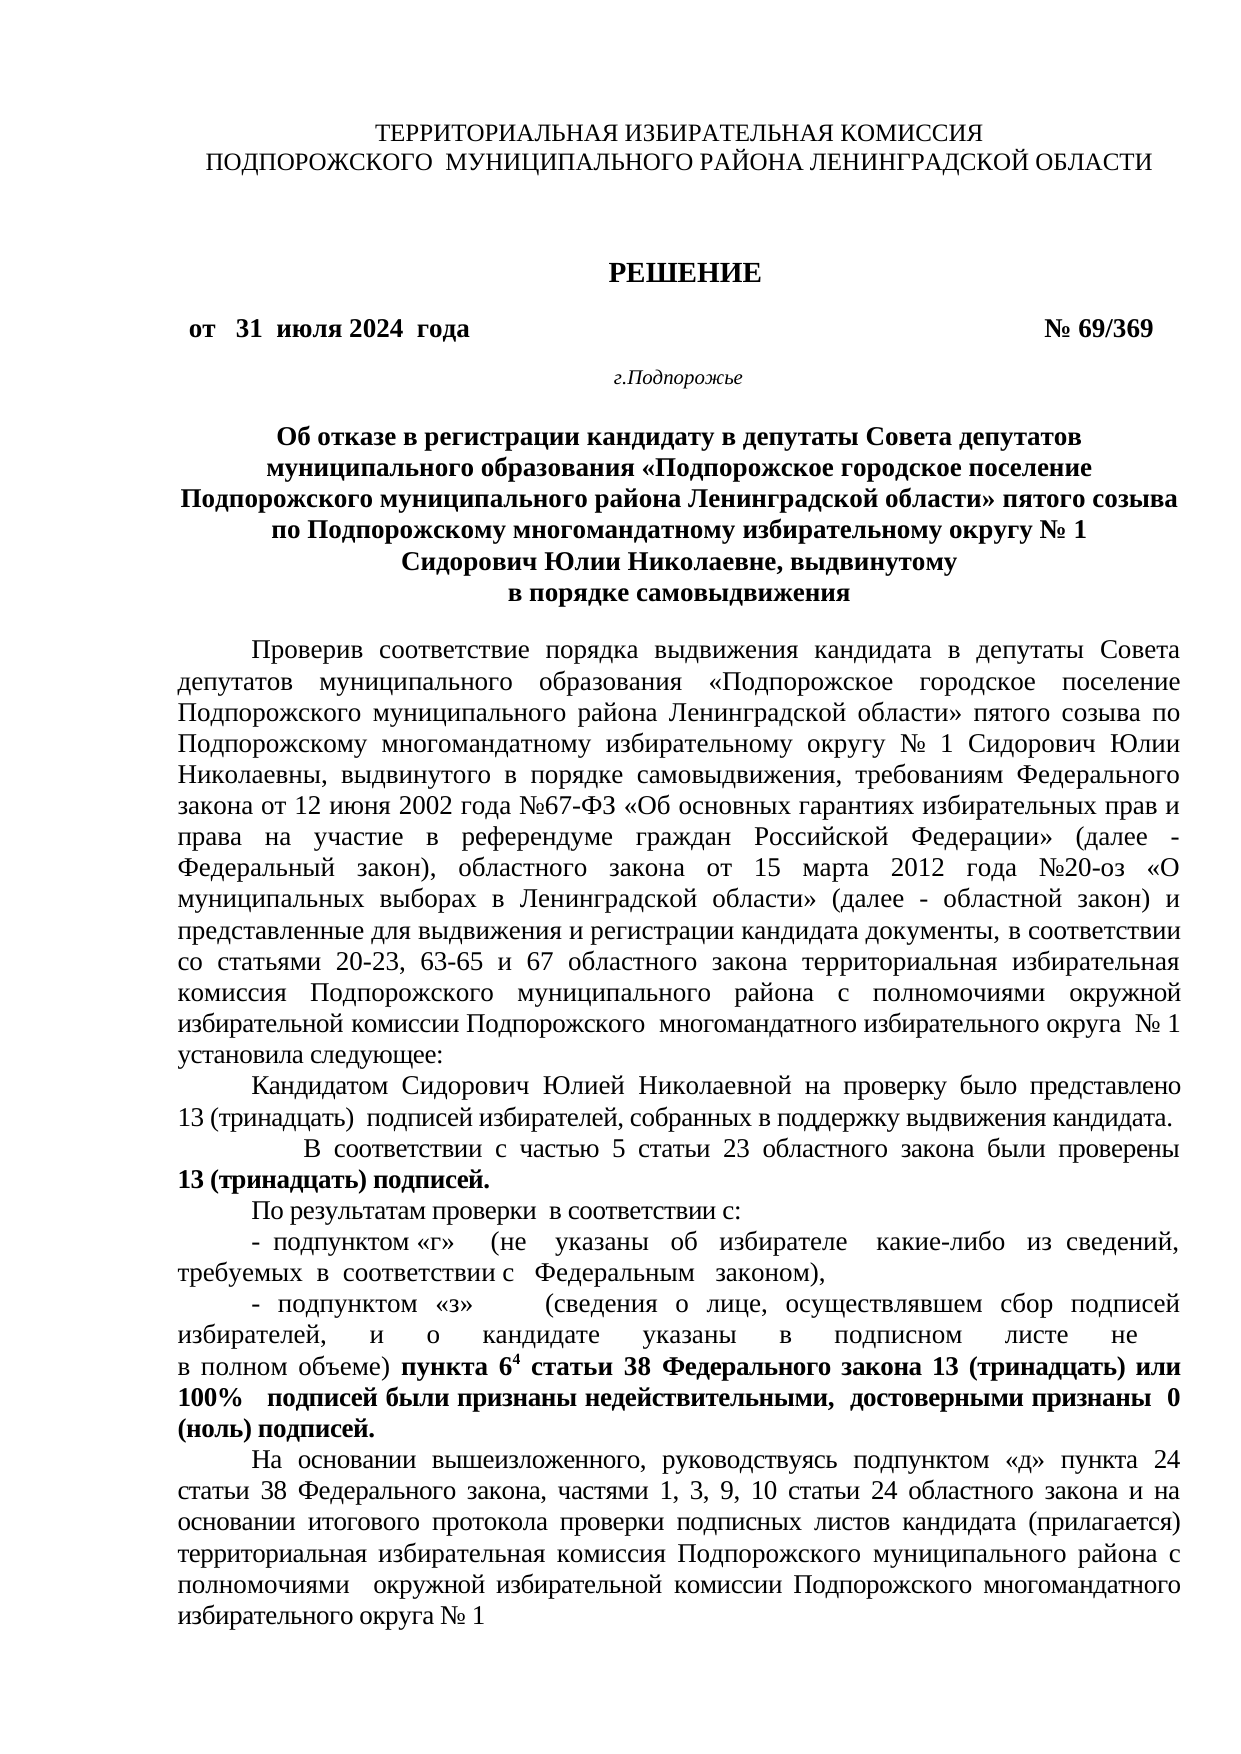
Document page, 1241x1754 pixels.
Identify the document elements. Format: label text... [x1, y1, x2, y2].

text ПОДПОРОЖСКОГО МУНИЦИПАЛЬНОГО РАЙОНА ЛЕНИНГРАДСКОЙ ОБЛАСТИ [177, 147, 1181, 176]
text Кандидатом Сидорович Юлией Николаевной на проверку было представлено 13 (тринадцать) подписей избирателей, собранных в поддержку выдвижения кандидата. [177, 1069, 1181, 1132]
text На основании вышеизложенного, руководствуясь подпунктом «д» пункта 24 статьи 38 Федерального закона, частями 1, 3, 9, 10 статьи 24 областного закона и на основании итогового протокола проверки подписных листов кандидата (прилагается) территориальная избирательная комиссия Подпорожского муниципального района с полномочиями окружной избирательной комиссии Подпорожского многомандатного избирательного округа № 1 [177, 1443, 1181, 1630]
text г.Подпорожье [177, 365, 1181, 389]
text Проверив соответствие порядка выдвижения кандидата в депутаты Совета депутатов муниципального образования «Подпорожское городское поселение Подпорожского муниципального района Ленинградской области» пятого созыва по Подпорожскому многомандатному избирательному округу № 1 Сидорович Юлии Николаевны, выдвинутого в порядке самовыдвижения, требованиям Федерального закона от 12 июня 2002 года №67-ФЗ «Об основных гарантиях избирательных прав и права на участие в референдуме граждан Российской Федерации» (далее - Федеральный закон), областного закона от 15 марта 2012 года №20-оз «О муниципальных выборах в Ленинградской области» (далее - областной закон) и представленные для выдвижения и регистрации кандидата документы, в соответствии со статьями 20-23, 63-65 и 67 областного закона территориальная избирательная комиссия Подпорожского муниципального района с полномочиями окружной избирательной комиссии Подпорожского многомандатного избирательного округа № 1 установила следующее: [177, 633, 1181, 1069]
text РЕШЕНИЕ [177, 255, 1181, 288]
text Об отказе в регистрации кандидату в депутаты Совета депутатов муниципального образования «Подпорожское городское поселение Подпорожского муниципального района Ленинградской области» пятого созыва по Подпорожскому многомандатному избирательному округу № 1 Сидорович Юлии Николаевне, выдвинутому в порядке самовыдвижения [177, 420, 1181, 607]
table_header от 31 июля 2024 года № 69/369 [177, 312, 1192, 358]
text ТЕРРИТОРИАЛЬНАЯ ИЗБИРАТЕЛЬНАЯ КОМИССИЯ [177, 118, 1181, 147]
text - подпунктом «г» (не указаны об избирателе какие-либо из сведений, требуемых в соответствии с Федеральным законом), [177, 1225, 1181, 1287]
text - подпунктом «з» (сведения о лице, осуществлявшем сбор подписей избирателей, и о кандидате указаны в подписном листе не в полном объеме) пункта 64 статьи 38 Федерального закона 13 (тринадцать) или 100% подписей были признаны недействительными, достоверными признаны 0 (ноль) подписей. [177, 1287, 1181, 1443]
text По результатам проверки в соответствии с: [177, 1194, 1181, 1225]
text В соответствии с частью 5 статьи 23 областного закона были проверены 13 (тринадцать) подписей. [177, 1132, 1181, 1194]
